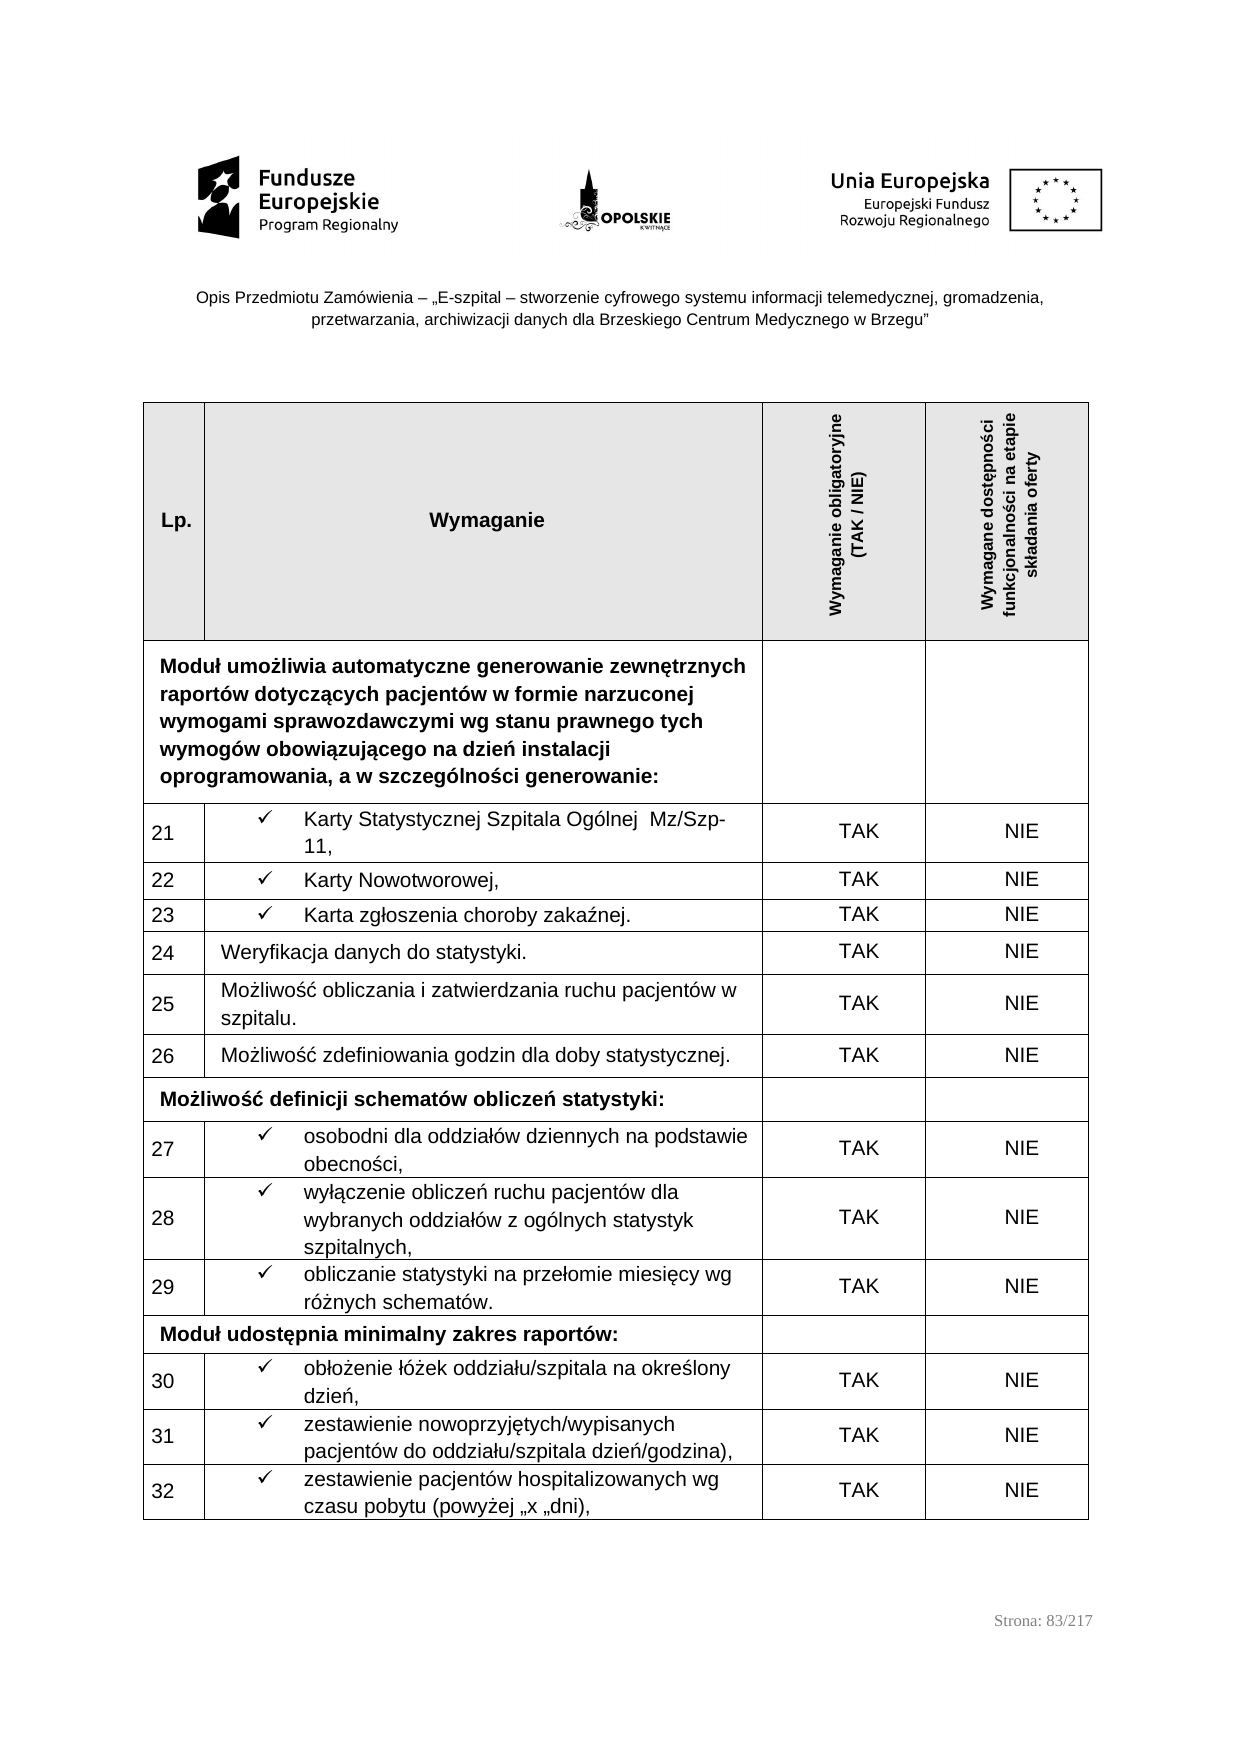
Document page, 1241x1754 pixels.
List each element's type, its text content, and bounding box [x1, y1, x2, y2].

table_cell Weryfikacja danych do statystyki. [205, 932, 762, 974]
table_cell [144, 932, 204, 974]
table_cell [144, 1410, 204, 1463]
table_cell wyłączenie obliczeń ruchu pacjentów dla wybranych oddziałów z ogólnych statystyk szpitalnych, [205, 1178, 762, 1259]
table_cell TAK [763, 932, 925, 974]
table_cell Moduł udostępnia minimalny zakres raportów: [144, 1316, 762, 1353]
table_cell Możliwość zdefiniowania godzin dla doby statystycznej. [205, 1035, 762, 1077]
table_cell TAK [763, 1122, 925, 1177]
table_cell [144, 975, 204, 1034]
table_cell [926, 1316, 1088, 1353]
table_cell [144, 1035, 204, 1077]
table_cell [144, 1178, 204, 1259]
table_cell NIE [926, 1410, 1088, 1463]
table_header Wymaganie [205, 403, 762, 640]
table_cell TAK [763, 975, 925, 1034]
table_cell NIE [926, 1122, 1088, 1177]
table_cell osobodni dla oddziałów dziennych na podstawie obecności, [205, 1122, 762, 1177]
table_cell [144, 1260, 204, 1314]
table_cell zestawienie pacjentów hospitalizowanych wg czasu pobytu (powyżej „x „dni), [205, 1465, 762, 1519]
table_cell Możliwość obliczania i zatwierdzania ruchu pacjentów w szpitalu. [205, 975, 762, 1034]
table_cell obłożenie łóżek oddziału/szpitala na określony dzień, [205, 1354, 762, 1408]
table_cell Karta zgłoszenia choroby zakaźnej. [205, 900, 762, 931]
table_cell TAK [763, 863, 925, 899]
table_cell [144, 1465, 204, 1519]
table_cell NIE [926, 932, 1088, 974]
table_cell NIE [926, 1354, 1088, 1408]
table_cell [763, 641, 925, 803]
table_cell [763, 1078, 925, 1121]
table_cell [926, 1078, 1088, 1121]
table_cell [144, 863, 204, 899]
table_cell TAK [763, 1178, 925, 1259]
table_cell NIE [926, 900, 1088, 931]
table_cell obliczanie statystyki na przełomie miesięcy wg różnych schematów. [205, 1260, 762, 1314]
table_cell TAK [763, 1260, 925, 1314]
table_cell TAK [763, 1465, 925, 1519]
table_cell Karty Statystycznej Szpitala Ogólnej Mz/Szp-11, [205, 804, 762, 862]
table_cell NIE [926, 1465, 1088, 1519]
table_cell NIE [926, 804, 1088, 862]
table_cell NIE [926, 1260, 1088, 1314]
table_cell TAK [763, 1410, 925, 1463]
table_cell [144, 804, 204, 862]
table_cell zestawienie nowoprzyjętych/wypisanych pacjentów do oddziału/szpitala dzień/godzina), [205, 1410, 762, 1463]
table_cell Moduł umożliwia automatyczne generowanie zewnętrznych raportów dotyczących pacjentów w formie narzuconej wymogami sprawozdawczymi wg stanu prawnego tych wymogów obowiązującego na dzień instalacji oprogramowania, a w szczególności generowanie: [144, 641, 762, 803]
table_cell Możliwość definicji schematów obliczeń statystyki: [144, 1078, 762, 1121]
table_cell TAK [763, 804, 925, 862]
table_header Lp. [144, 403, 204, 640]
table_cell [144, 1122, 204, 1177]
table_cell [763, 1316, 925, 1353]
table_header Wymagane dostępności funkcjonalności na etapie składania oferty [926, 403, 1088, 640]
table_header Wymaganie obligatoryjne (TAK / NIE) [763, 403, 925, 640]
table_cell [144, 900, 204, 931]
table_cell [926, 641, 1088, 803]
table_cell NIE [926, 1035, 1088, 1077]
table_cell TAK [763, 900, 925, 931]
picture [177, 134, 1123, 259]
table_cell Karty Nowotworowej, [205, 863, 762, 899]
table_cell NIE [926, 863, 1088, 899]
table_cell [144, 1354, 204, 1408]
table_cell NIE [926, 1178, 1088, 1259]
table_cell TAK [763, 1354, 925, 1408]
table_cell TAK [763, 1035, 925, 1077]
table_cell NIE [926, 975, 1088, 1034]
